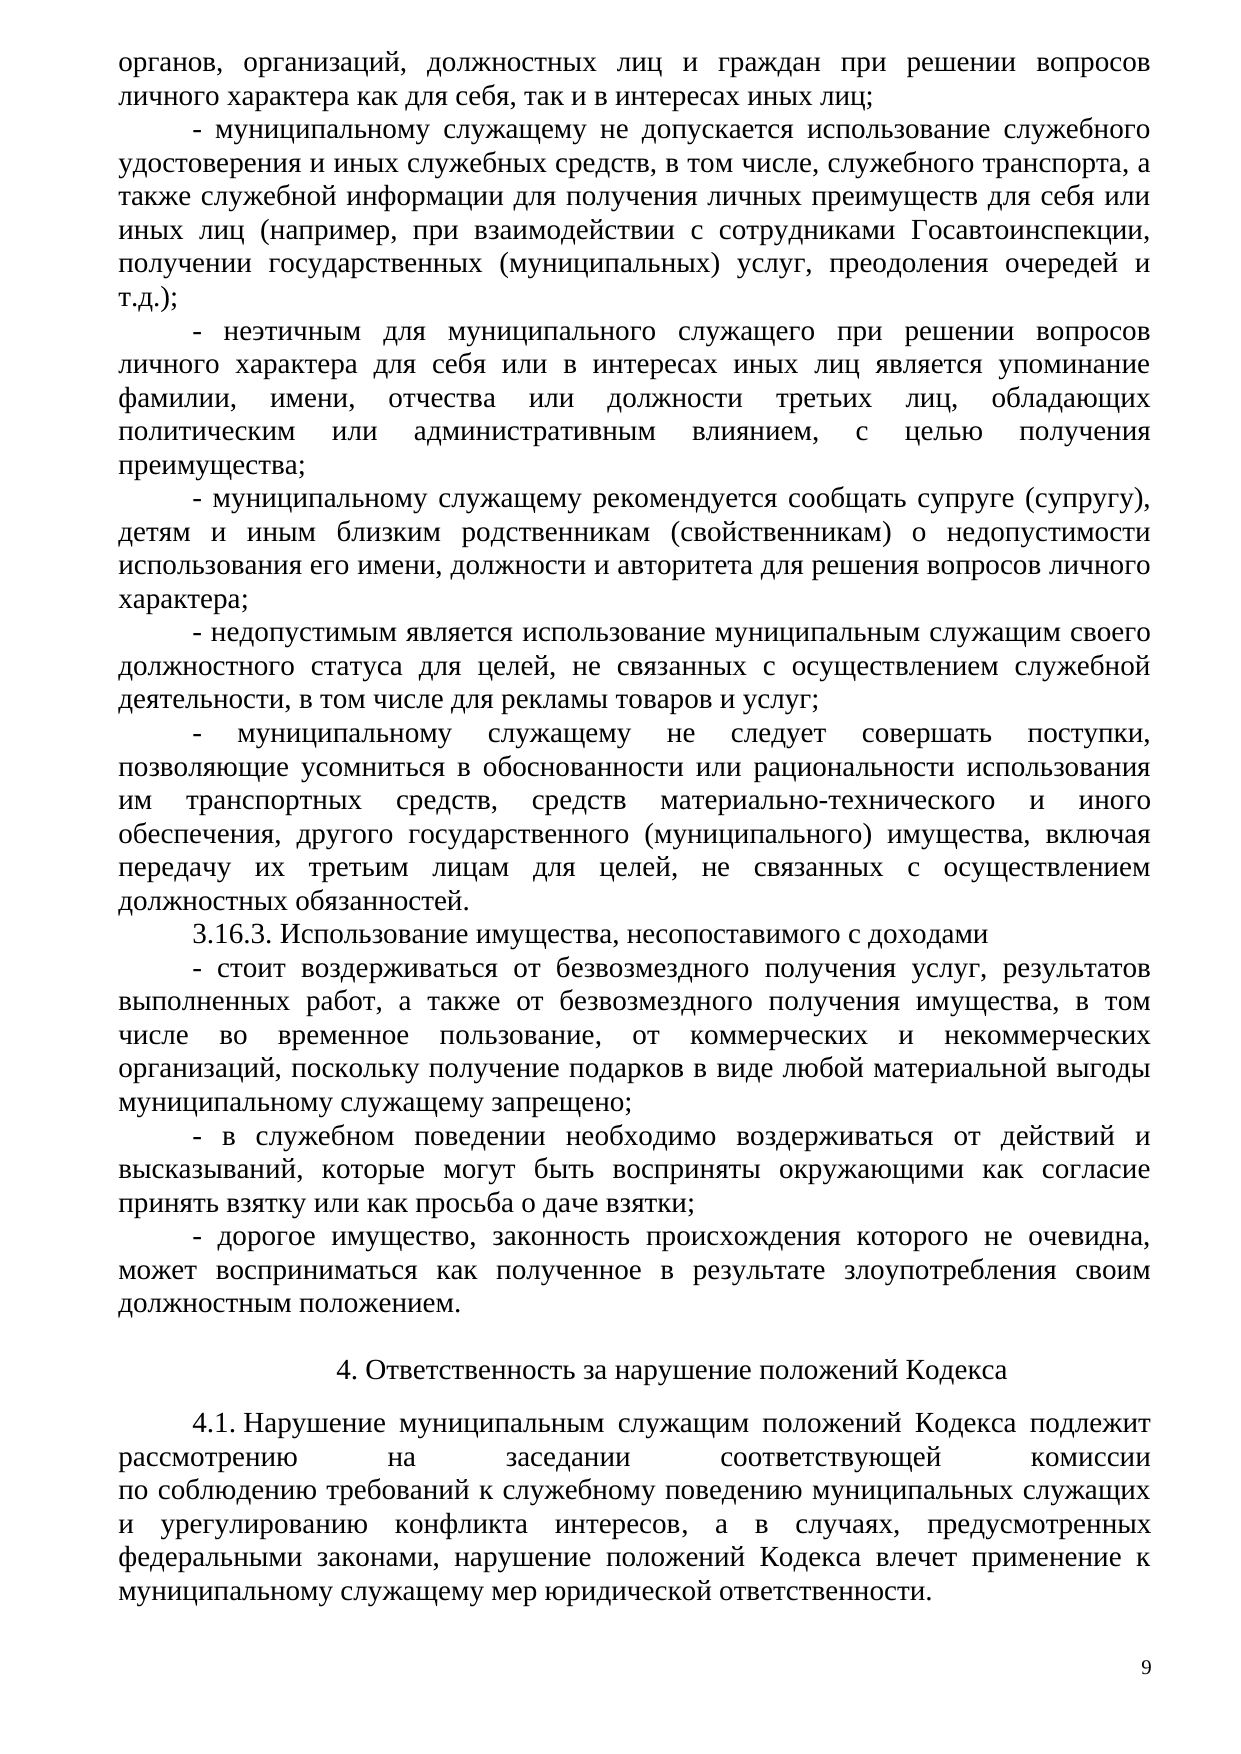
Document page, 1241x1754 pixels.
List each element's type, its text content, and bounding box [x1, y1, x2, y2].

text - муниципальному служащему не допускается использование служебного удостоверения и иных служебных средств, в том числе, служебного транспорта, а также служебной информации для получения личных преимуществ для себя или иных лиц (например, при взаимодействии с сотрудниками Госавтоинспекции, получении государственных (муниципальных) услуг, преодоления очередей и т.д.); [118, 111, 1152, 313]
text 3.16.3. Использование имущества, несопоставимого с доходами [118, 916, 1152, 950]
text - дорогое имущество, законность происхождения которого не очевидна, может восприниматься как полученное в результате злоупотребления своим должностным положением. [118, 1218, 1152, 1319]
text - недопустимым является использование муниципальным служащим своего должностного статуса для целей, не связанных с осуществлением служебной деятельности, в том числе для рекламы товаров и услуг; [118, 614, 1152, 715]
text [118, 44, 1152, 111]
text - неэтичным для муниципального служащего при решении вопросов личного характера для себя или в интересах иных лиц является упоминание фамилии, имени, отчества или должности третьих лиц, обладающих политическим или административным влиянием, с целью получения преимущества; [118, 313, 1152, 480]
text - в служебном поведении необходимо воздерживаться от действий и высказываний, которые могут быть восприняты окружающими как согласие принять взятку или как просьба о даче взятки; [118, 1118, 1152, 1218]
text - муниципальному служащему не следует совершать поступки, позволяющие усомниться в обоснованности или рациональности использования им транспортных средств, средств материально-технического и иного обеспечения, другого государственного (муниципального) имущества, включая передачу их третьим лицам для целей, не связанных с осуществлением должностных обязанностей. [118, 715, 1152, 916]
text - муниципальному служащему рекомендуется сообщать супруге (супругу), детям и иным близким родственникам (свойственникам) о недопустимости использования его имени, должности и авторитета для решения вопросов личного характера; [118, 480, 1152, 614]
text 4.1. Нарушение муниципальным служащим положений Кодекса подлежит рассмотрению на заседании соответствующей комиссии по соблюдению требований к служебному поведению муниципальных служащих и урегулированию конфликта интересов, а в случаях, предусмотренных федеральными законами, нарушение положений Кодекса влечет применение к муниципальному служащему мер юридической ответственности. [118, 1405, 1152, 1606]
text 4. Ответственность за нарушение положений Кодекса [118, 1352, 1152, 1386]
text - стоит воздерживаться от безвозмездного получения услуг, результатов выполненных работ, а также от безвозмездного получения имущества, в том числе во временное пользование, от коммерческих и некоммерческих организаций, поскольку получение подарков в виде любой материальной выгоды муниципальному служащему запрещено; [118, 950, 1152, 1118]
